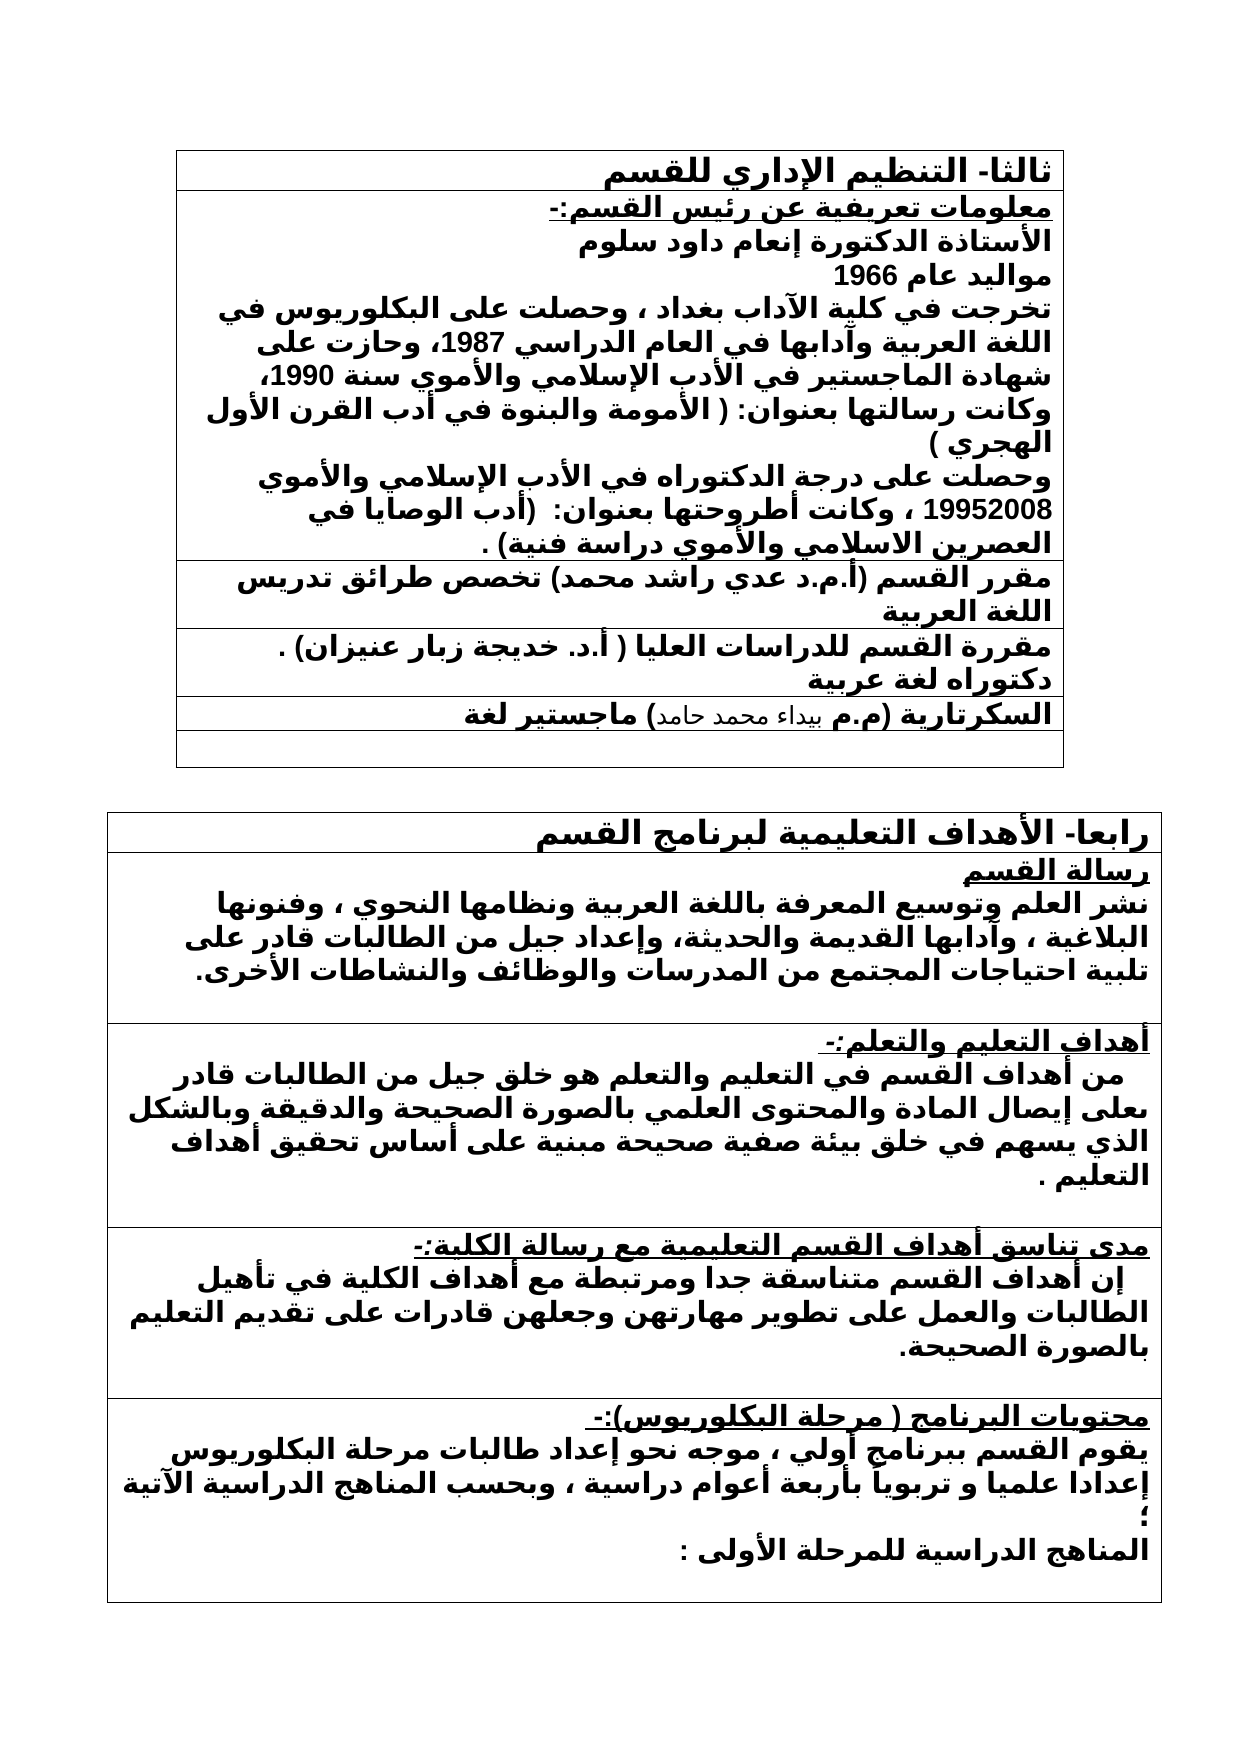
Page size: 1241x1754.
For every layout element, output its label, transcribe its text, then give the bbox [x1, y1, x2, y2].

table_cell أهداف التعليم والتعلم:- من أهداف القسم في التعليم والتعلم هو خلق جيل من الطالبات قادر ىعلى إيصال المادة والمحتوى العلمي بالصورة الصحيحة والدقيقة وبالشكل الذي يسهم في خلق بيئة صفية صحيحة مبنية على أساس تحقيق أهداف التعليم . [108, 1024, 1161, 1227]
table_header ثالثا- التنظيم الإداري للقسم [177, 151, 1063, 189]
table_cell مقرر القسم (أ.م.د عدي راشد محمد) تخصص طرائق تدريس اللغة العربية [177, 561, 1063, 628]
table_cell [108, 1399, 1161, 1602]
table_cell [177, 731, 1063, 767]
table_cell معلومات تعريفية عن رئيس القسم:- الأستاذة الدكتورة إنعام داود سلوم مواليد عام 1966 تخرجت في كلية الآداب بغداد ، وحصلت على البكلوريوس في اللغة العربية وآدابها في العام الدراسي 1987، وحازت على شهادة الماجستير في الأدب الإسلامي والأموي سنة 1990، وكانت رسالتها بعنوان: ( الأمومة والبنوة في أدب القرن الأول الهجري ) وحصلت على درجة الدكتوراه في الأدب الإسلامي والأموي 19952008 ، وكانت أطروحتها بعنوان: (أدب الوصايا في العصرين الاسلامي والأموي دراسة فنية) . [177, 191, 1063, 559]
table_cell رسالة القسم نشر العلم وتوسيع المعرفة باللغة العربية ونظامها النحوي ، وفنونها البلاغية ، وآدابها القديمة والحديثة، وإعداد جيل من الطالبات قادر على تلبية احتياجات المجتمع من المدرسات والوظائف والنشاطات الأخرى. [108, 853, 1161, 1022]
table_cell مدى تناسق أهداف القسم التعليمية مع رسالة الكلية:- إن أهداف القسم متناسقة جدا ومرتبطة مع أهداف الكلية في تأهيل الطالبات والعمل على تطوير مهارتهن وجعلهن قادرات على تقديم التعليم بالصورة الصحيحة. [108, 1228, 1161, 1398]
table_cell السكرتارية (م.م بيداء محمد حامد) ماجستير لغة [177, 697, 1063, 730]
table_header رابعا- الأهداف التعليمية لبرنامج القسم [108, 813, 1161, 852]
table_cell مقررة القسم للدراسات العليا ( أ.د. خديجة زبار عنيزان) . دكتوراه لغة عربية [177, 629, 1063, 696]
